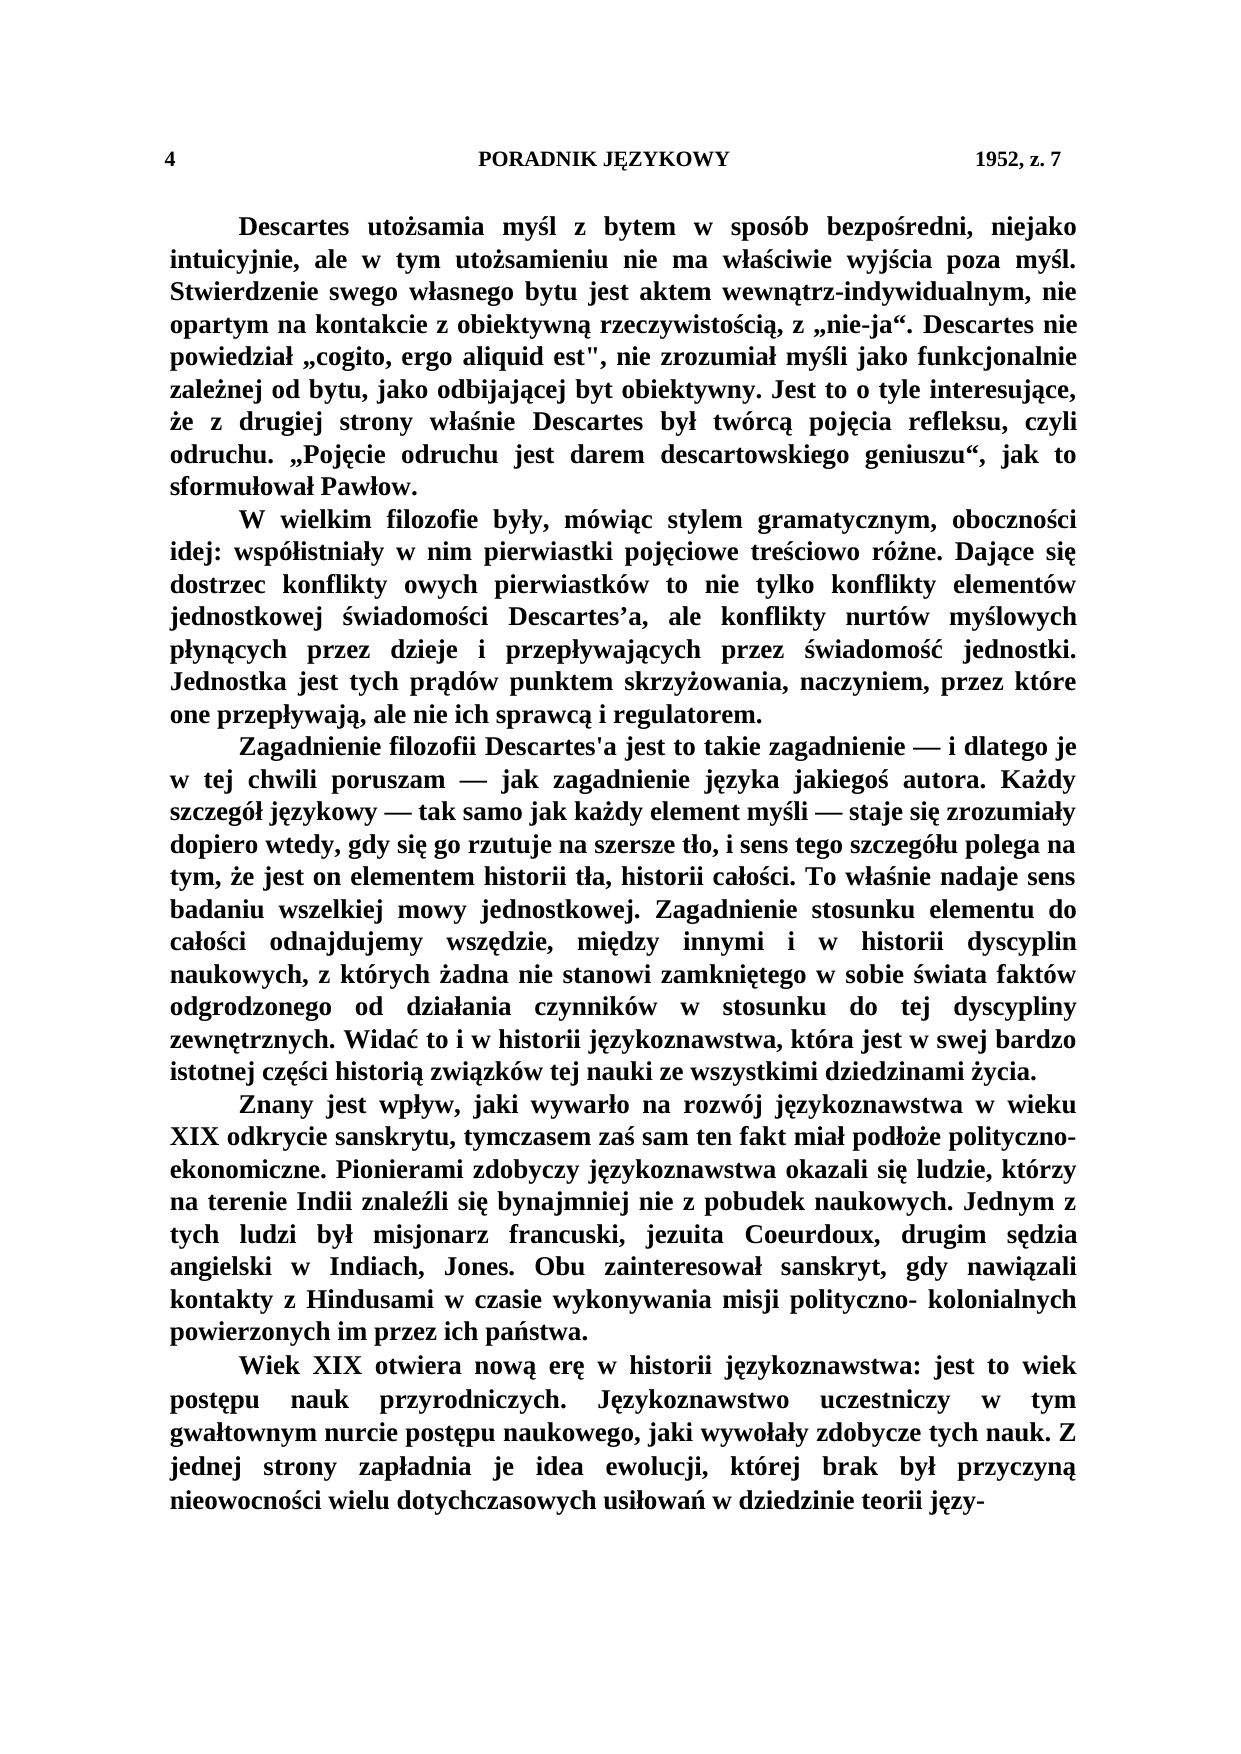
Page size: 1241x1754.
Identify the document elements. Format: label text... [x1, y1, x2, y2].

text 4 PORADNIK JĘZYKOWY 1952, z. 7 [164, 149, 1061, 171]
text Znany jest wpływ, jaki wywarło na rozwój językoznawstwa w wieku XIX odkrycie sanskrytu, tymczasem zaś sam ten fakt miał podłoże polityczno-ekonomiczne. Pionierami zdobyczy językoznawstwa okazali się ludzie, którzy na terenie Indii znaleźli się bynajmniej nie z pobudek naukowych. Jednym z tych ludzi był misjonarz francuski, jezuita Coeurdoux, drugim sędzia angielski w Indiach, Jones. Obu zainteresował sanskryt, gdy nawiązali kontakty z Hindusami w czasie wykonywania misji polityczno- kolonialnych powierzonych im przez ich państwa. [169, 1087, 1077, 1347]
text Zagadnienie filozofii Descartes'a jest to takie zagadnienie — i dlatego je w tej chwili poruszam — jak zagadnienie języka jakiegoś autora. Każdy szczegół językowy — tak samo jak każdy element myśli — staje się zrozumiały dopiero wtedy, gdy się go rzutuje na szersze tło, i sens tego szczegółu polega na tym, że jest on elementem historii tła, historii całości. To właśnie nadaje sens badaniu wszelkiej mowy jednostkowej. Zagadnienie stosunku elementu do całości odnajdujemy wszędzie, między innymi i w historii dyscyplin naukowych, z których żadna nie stanowi zamkniętego w sobie świata faktów odgrodzonego od działania czynników w stosunku do tej dyscypliny zewnętrznych. Widać to i w historii językoznawstwa, która jest w swej bardzo istotnej części historią związków tej nauki ze wszystkimi dziedzinami życia. [169, 730, 1077, 1087]
text Wiek XIX otwiera nową erę w historii językoznawstwa: jest to wiek postępu nauk przyrodniczych. Językoznawstwo uczestniczy w tym gwałtownym nurcie postępu naukowego, jaki wywołały zdobycze tych nauk. Z jednej strony zapładnia je idea ewolucji, której brak był przyczyną nieowocności wielu dotychczasowych usiłowań w dziedzinie teorii języ- [169, 1347, 1077, 1516]
text W wielkim filozofie były, mówiąc stylem gramatycznym, oboczności idej: współistniały w nim pierwiastki pojęciowe treściowo różne. Dające się dostrzec konflikty owych pierwiastków to nie tylko konflikty elementów jednostkowej świadomości Descartes’a, ale konflikty nurtów myślowych płynących przez dzieje i przepływających przez świadomość jednostki. Jednostka jest tych prądów punktem skrzyżowania, naczyniem, przez które one przepływają, ale nie ich sprawcą i regulatorem. [169, 502, 1077, 730]
text Descartes utożsamia myśl z bytem w sposób bezpośredni, niejako intuicyjnie, ale w tym utożsamieniu nie ma właściwie wyjścia poza myśl. Stwierdzenie swego własnego bytu jest aktem wewnątrz-indywidualnym, nie opartym na kontakcie z obiektywną rzeczywistością, z „nie-ja“. Descartes nie powiedział „cogito, ergo aliquid est", nie zrozumiał myśli jako funkcjonalnie zależnej od bytu, jako odbijającej byt obiektywny. Jest to o tyle interesujące, że z drugiej strony właśnie Descartes był twórcą pojęcia refleksu, czyli odruchu. „Pojęcie odruchu jest darem descartowskiego geniuszu“, jak to sformułował Pawłow. [169, 210, 1077, 502]
